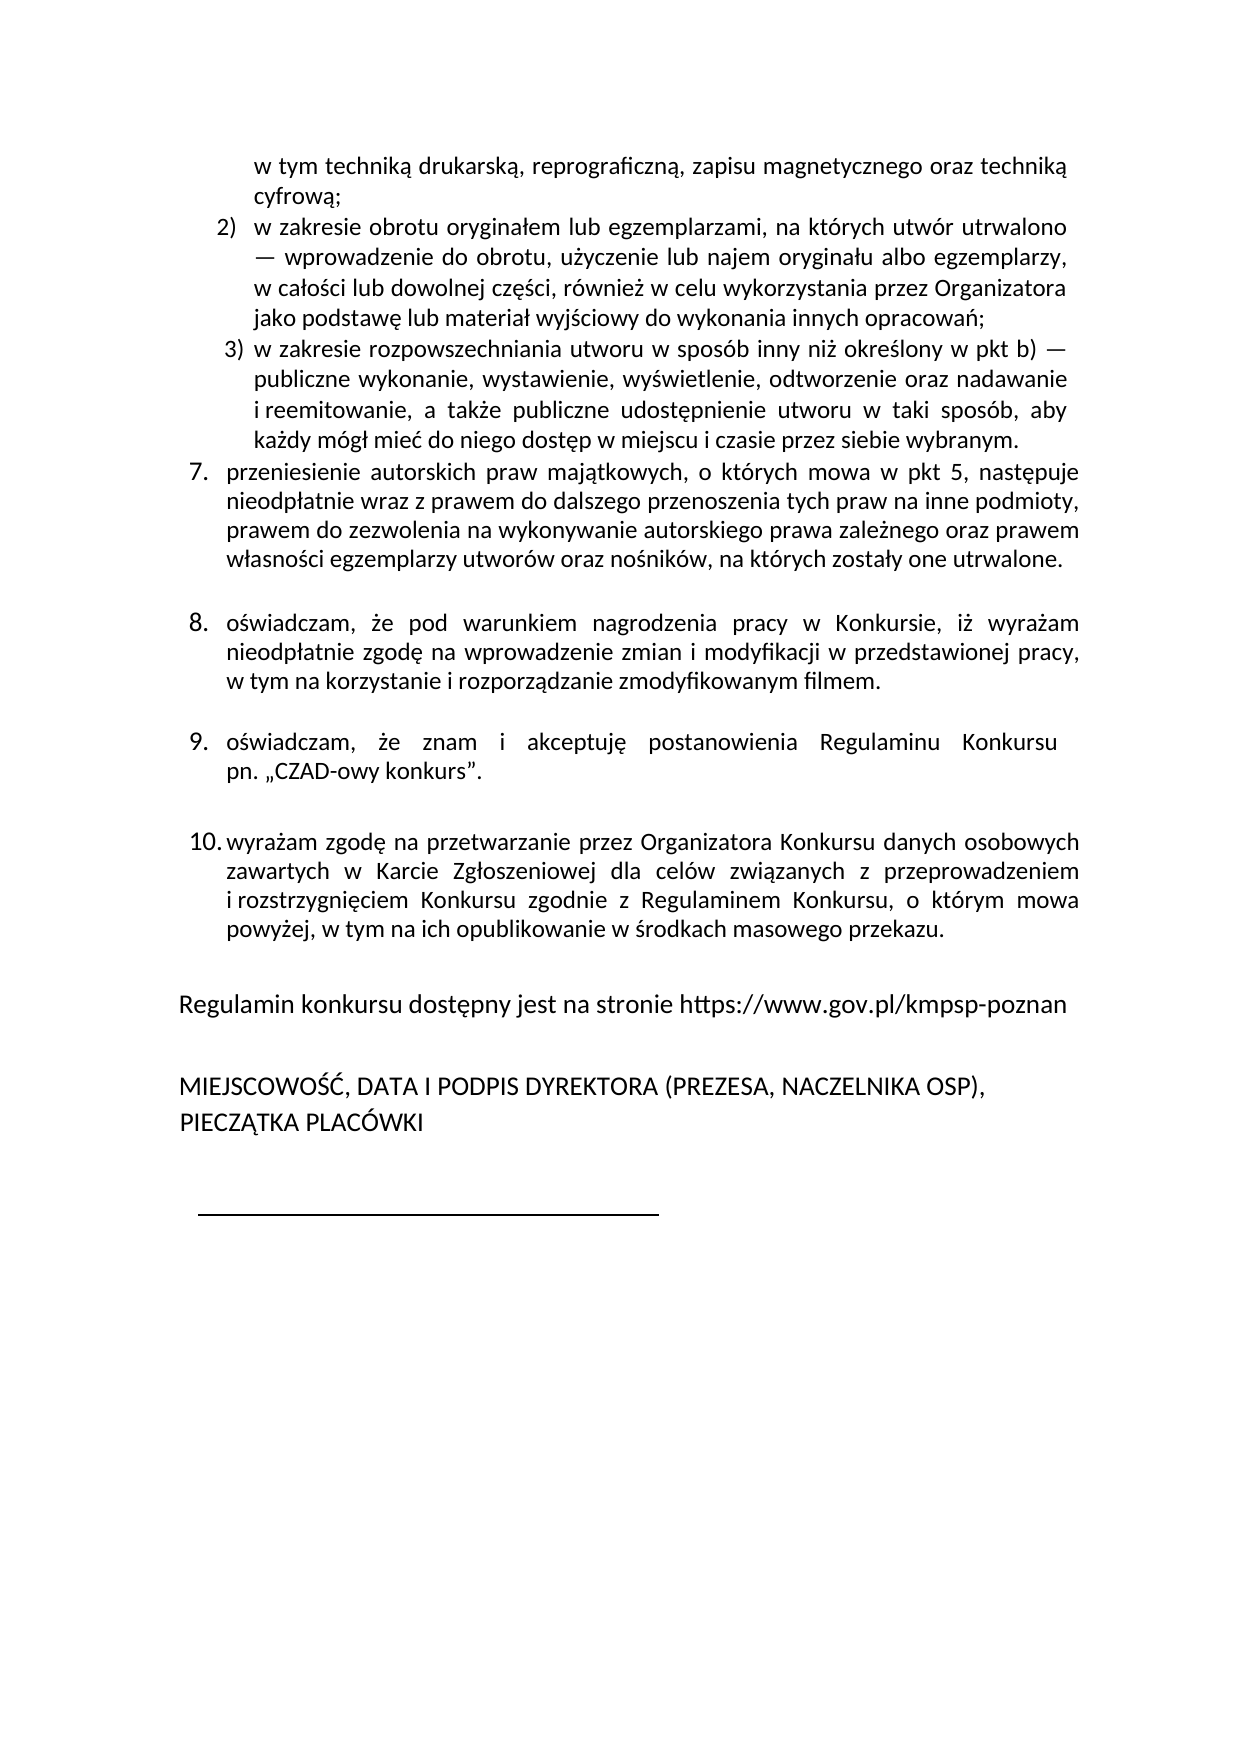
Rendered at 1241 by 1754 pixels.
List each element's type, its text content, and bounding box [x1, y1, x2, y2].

text Regulamin konkursu dostępny jest na stronie https://www.gov.pl/kmpsp-poznan [178, 988, 1090, 1021]
list w zakresie rozpowszechniania utworu w sposób inny niż określony w pkt b) — publiczne wykonanie, wystawienie, wyświetlenie, odtworzenie oraz nadawanie i reemitowanie, a także publiczne udostępnienie utworu w taki sposób, aby każdy mógł mieć do niego dostęp w miejscu i czasie przez siebie wybranym. [224, 333, 1068, 455]
list oświadczam, że znam i akceptuję postanowienia Regulaminu Konkursu pn. „CZAD-owy konkurs”. [188, 725, 1081, 786]
list wyrażam zgodę na przetwarzanie przez Organizatora Konkursu danych osobowych zawartych w Karcie Zgłoszeniowej dla celów związanych z przeprowadzeniem i rozstrzygnięciem Konkursu zgodnie z Regulaminem Konkursu, o którym mowa powyżej, w tym na ich opublikowanie w środkach masowego przekazu. [188, 826, 1081, 944]
list przeniesienie autorskich praw majątkowych, o których mowa w pkt 5, następuje nieodpłatnie wraz z prawem do dalszego przenoszenia tych praw na inne podmioty, prawem do zezwolenia na wykonywanie autorskiego prawa zależnego oraz prawem własności egzemplarzy utworów oraz nośników, na których zostały one utrwalone. [188, 455, 1081, 574]
list oświadczam, że pod warunkiem nagrodzenia pracy w Konkursie, iż wyrażam nieodpłatnie zgodę na wprowadzenie zmian i modyfikacji w przedstawionej pracy, w tym na korzystanie i rozporządzanie zmodyfikowanym filmem. [188, 606, 1081, 696]
list w zakresie obrotu oryginałem lub egzemplarzami, na których utwór utrwalono — wprowadzenie do obrotu, użyczenie lub najem oryginału albo egzemplarzy, w całości lub dowolnej części, również w celu wykorzystania przez Organizatora jako podstawę lub materiał wyjściowy do wykonania innych opracowań; [216, 211, 1068, 333]
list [224, 150, 1068, 211]
text MIEJSCOWOŚĆ, DATA I PODPIS DYREKTORA (PREZESA, NACZELNIKA OSP), PIECZĄTKA PLACÓWKI [178, 1069, 1090, 1138]
